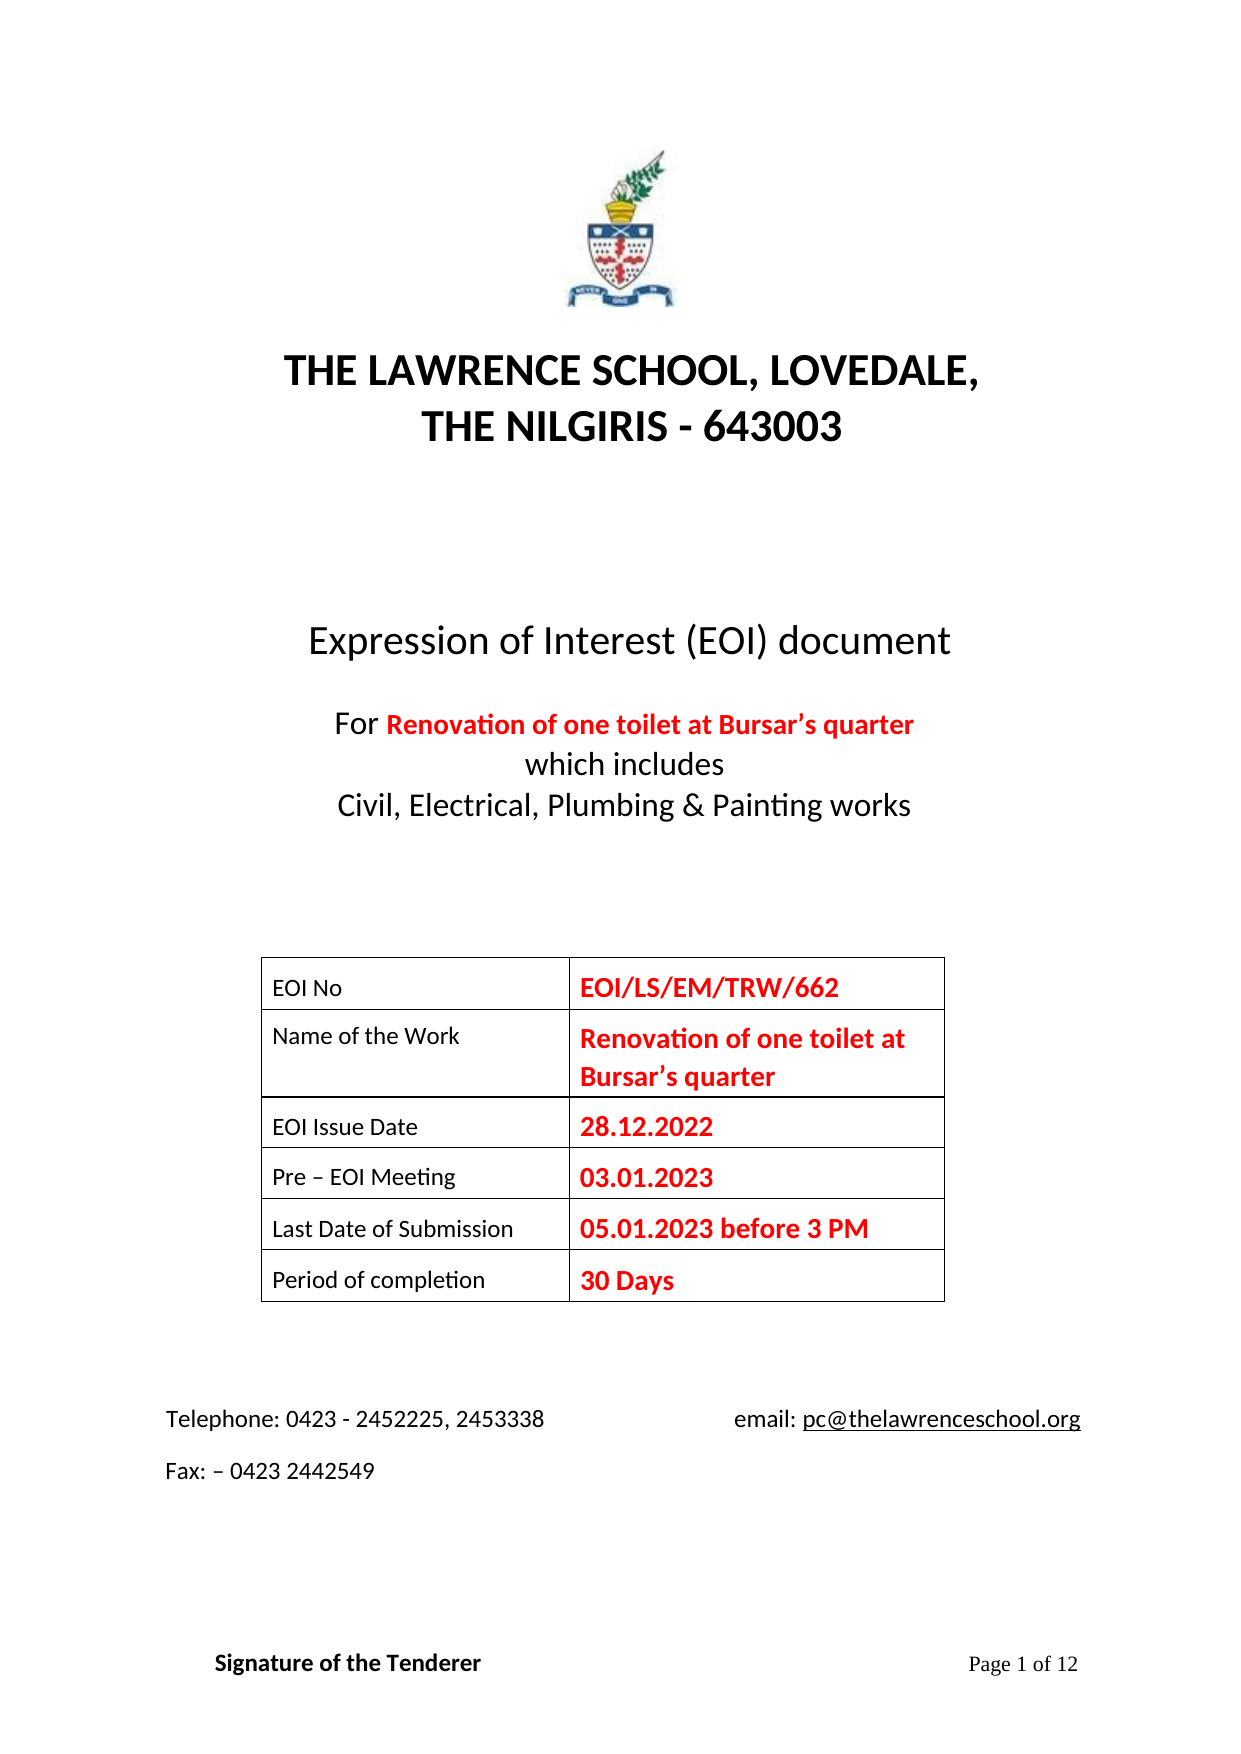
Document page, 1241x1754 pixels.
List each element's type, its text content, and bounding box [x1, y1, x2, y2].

text Telephone: 0423 - 2452225, 2453338 email: pc@thelawrenceschool.org [160, 1404, 1089, 1434]
table_cell EOI Issue Date [262, 1098, 569, 1147]
text THE LAWRENCE SCHOOL, LOVEDALE, THE NILGIRIS - 643003 [247, 341, 1017, 453]
table_cell 05.01.2023 before 3 PM [570, 1199, 944, 1249]
text For Renovation of one toilet at Bursar’s quarter [159, 702, 1089, 743]
table_cell 28.12.2022 [570, 1098, 944, 1147]
table_cell Name of the Work [262, 1010, 569, 1096]
text Civil, Electrical, Plumbing & Painting works [159, 783, 1089, 824]
text Expression of Interest (EOI) document [170, 614, 1089, 665]
table_cell Last Date of Submission [262, 1199, 569, 1249]
picture [564, 150, 677, 307]
table_cell Renovation of one toilet at Bursar’s quarter [570, 1010, 944, 1096]
table_cell Period of completion [262, 1250, 569, 1301]
table_cell 30 Days [570, 1250, 944, 1301]
table_header EOI No [262, 958, 569, 1008]
table_header EOI/LS/EM/TRW/662 [570, 958, 944, 1008]
text which includes [159, 743, 1089, 783]
table_cell Pre – EOI Meeting [262, 1148, 569, 1198]
table_cell 03.01.2023 [570, 1148, 944, 1198]
text Fax: – 0423 2442549 [159, 1455, 1089, 1486]
